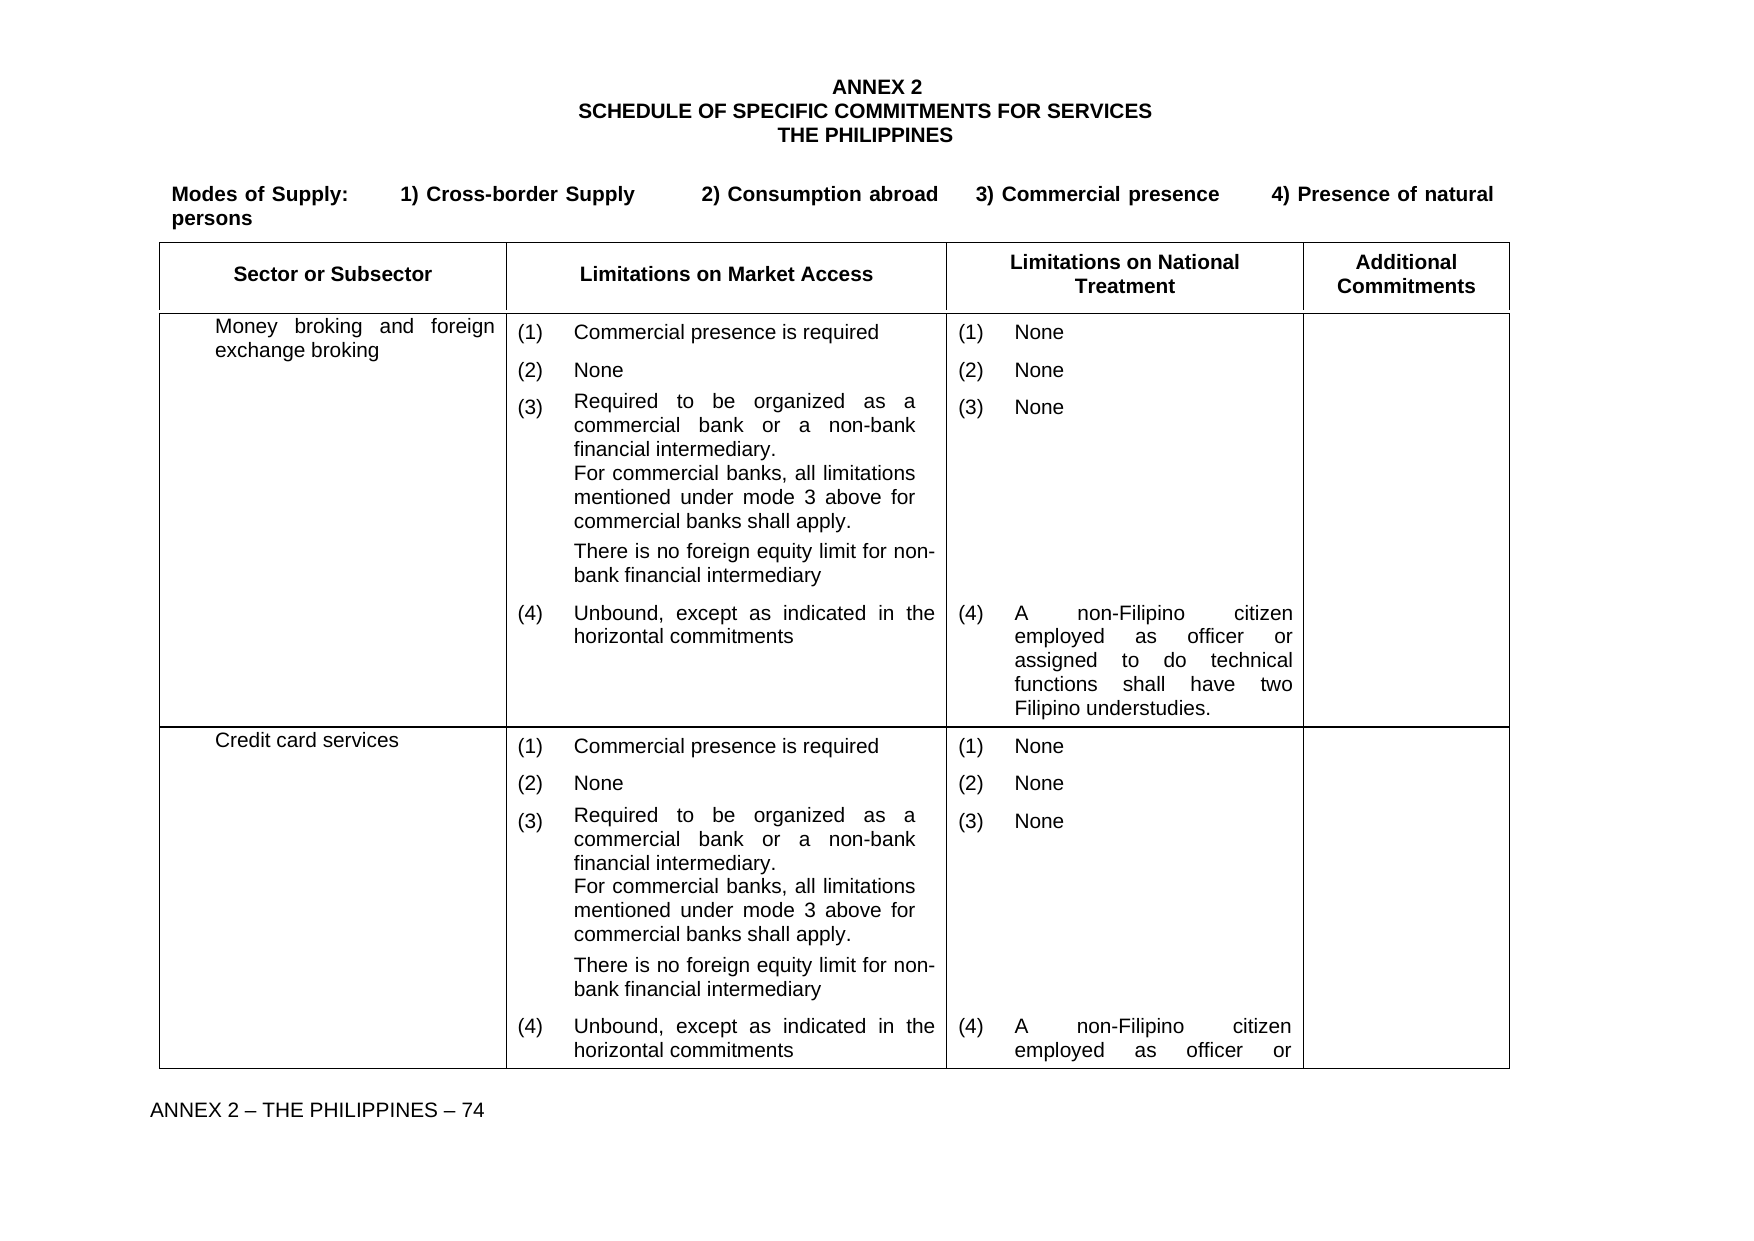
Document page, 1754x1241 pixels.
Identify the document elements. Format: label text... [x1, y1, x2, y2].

table_cell (4) [507, 593, 562, 726]
table_cell Required to be organized as a commercial bank or a non-bank financial intermediary. For commercial banks, all limitations mentioned under mode 3 above for commercial banks shall apply. There is no foreign equity limit for non-bank financial intermediary [563, 388, 946, 593]
table_cell (2) [947, 764, 1003, 801]
table_header (1) [507, 314, 562, 350]
table_cell Unbound, except as indicated in the horizontal commitments [563, 593, 946, 726]
table_cell None [1003, 350, 1303, 388]
table_cell None [1003, 388, 1303, 593]
table_cell Commercial presence is required [563, 728, 946, 764]
table_cell None [1003, 764, 1303, 801]
table_cell None [563, 764, 946, 801]
table_cell (3) [947, 388, 1003, 593]
table_header Commercial presence is required [563, 314, 946, 350]
table_cell None [1003, 801, 1303, 1007]
table_cell None [563, 350, 946, 388]
table_cell (4) [947, 593, 1003, 726]
table_header Money broking and foreign exchange broking [160, 314, 506, 726]
table_cell (1) [507, 728, 562, 764]
table_header (1) [947, 314, 1003, 350]
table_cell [563, 1007, 946, 1068]
table_header [1304, 314, 1509, 726]
table_cell (4) [507, 1007, 562, 1068]
table_cell (3) [507, 388, 562, 593]
table_cell Required to be organized as a commercial bank or a non-bank financial intermediary. For commercial banks, all limitations mentioned under mode 3 above for commercial banks shall apply. There is no foreign equity limit for non-bank financial intermediary [563, 801, 946, 1007]
table_cell (2) [507, 350, 562, 388]
table_header None [1003, 314, 1303, 350]
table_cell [1003, 1007, 1303, 1068]
table_cell (3) [947, 801, 1003, 1007]
table_cell (1) [947, 728, 1003, 764]
table_cell (2) [507, 764, 562, 801]
table_cell [1304, 728, 1509, 1068]
table_cell None [1003, 728, 1303, 764]
table_cell A non-Filipino citizen employed as officer or assigned to do technical functions shall have two Filipino understudies. [1003, 593, 1303, 726]
table_cell (3) [507, 801, 562, 1007]
table_cell Credit card services [160, 728, 506, 1068]
table_cell (4) [947, 1007, 1003, 1068]
table_cell (2) [947, 350, 1003, 388]
